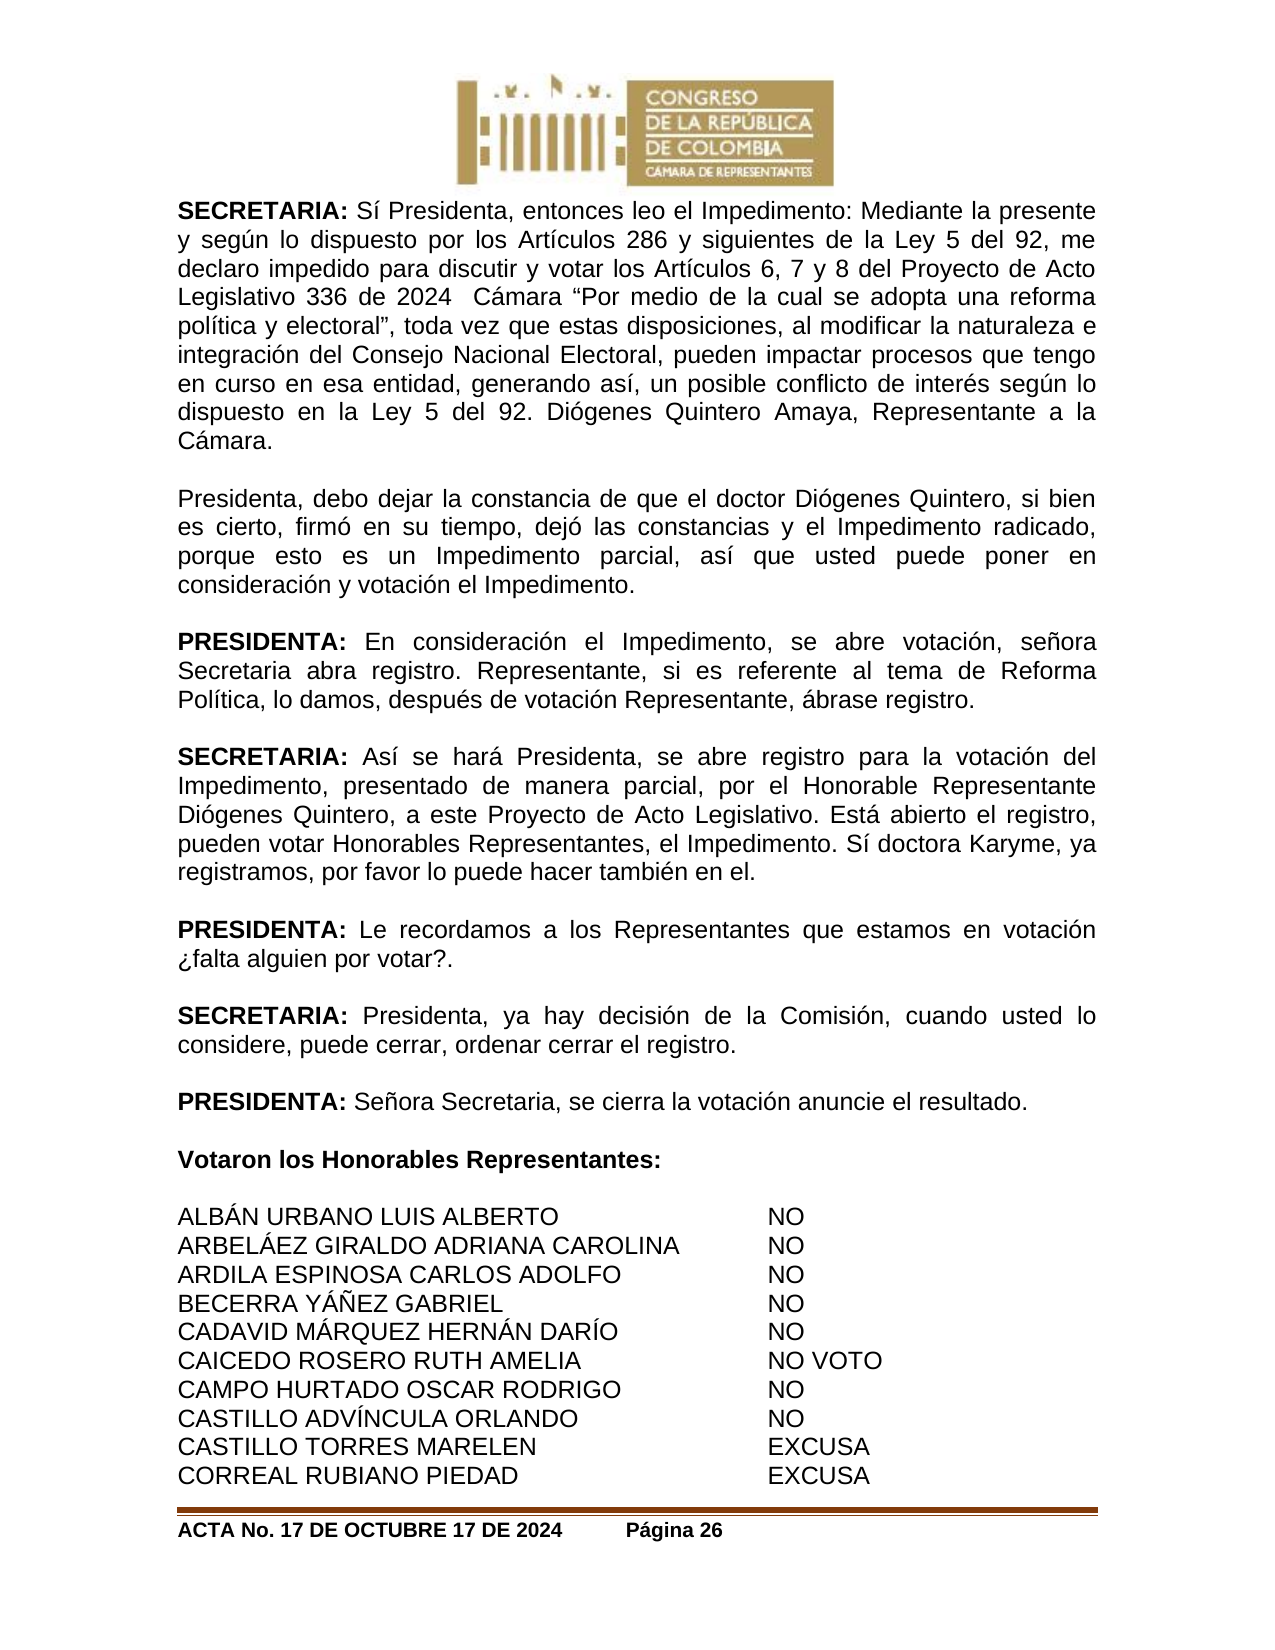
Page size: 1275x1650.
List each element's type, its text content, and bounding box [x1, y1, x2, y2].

text Votaron los Honorables Representantes: [177, 1145, 1098, 1174]
text CADAVID MÁRQUEZ HERNÁN DARÍO NO [177, 1317, 1098, 1346]
text BECERRA YÁÑEZ GABRIEL NO [177, 1289, 1098, 1317]
text PRESIDENTA: Le recordamos a los Representantes que estamos en votación ¿falta alguien por votar?. [177, 915, 1098, 972]
text SECRETARIA: Así se hará Presidenta, se abre registro para la votación del Impedimento, presentado de manera parcial, por el Honorable Representante Diógenes Quintero, a este Proyecto de Acto Legislativo. Está abierto el registro, pueden votar Honorables Representantes, el Impedimento. Sí doctora Karyme, ya registramos, por favor lo puede hacer también en el. [177, 742, 1098, 886]
picture [430, 73, 845, 197]
text SECRETARIA: Sí Presidenta, entonces leo el Impedimento: Mediante la presente y según lo dispuesto por los Artículos 286 y siguientes de la Ley 5 del 92, me declaro impedido para discutir y votar los Artículos 6, 7 y 8 del Proyecto de Acto Legislativo 336 de 2024 Cámara “Por medio de la cual se adopta una reforma política y electoral”, toda vez que estas disposiciones, al modificar la naturaleza e integración del Consejo Nacional Electoral, pueden impactar procesos que tengo en curso en esa entidad, generando así, un posible conflicto de interés según lo dispuesto en la Ley 5 del 92. Diógenes Quintero Amaya, Representante a la Cámara. [177, 196, 1098, 455]
text ARBELÁEZ GIRALDO ADRIANA CAROLINA NO [177, 1231, 1098, 1260]
text CASTILLO ADVÍNCULA ORLANDO NO [177, 1404, 1098, 1432]
text SECRETARIA: Presidenta, ya hay decisión de la Comisión, cuando usted lo considere, puede cerrar, ordenar cerrar el registro. [177, 1001, 1098, 1059]
text ARDILA ESPINOSA CARLOS ADOLFO NO [177, 1260, 1098, 1289]
text PRESIDENTA: Señora Secretaria, se cierra la votación anuncie el resultado. [177, 1087, 1098, 1116]
text CORREAL RUBIANO PIEDAD EXCUSA [177, 1461, 1098, 1490]
text Presidenta, debo dejar la constancia de que el doctor Diógenes Quintero, si bien es cierto, firmó en su tiempo, dejó las constancias y el Impedimento radicado, porque esto es un Impedimento parcial, así que usted puede poner en consideración y votación el Impedimento. [177, 484, 1098, 599]
text CASTILLO TORRES MARELEN EXCUSA [177, 1432, 1098, 1461]
text CAICEDO ROSERO RUTH AMELIA NO VOTO [177, 1346, 1098, 1375]
text PRESIDENTA: En consideración el Impedimento, se abre votación, señora Secretaria abra registro. Representante, si es referente al tema de Reforma Política, lo damos, después de votación Representante, ábrase registro. [177, 627, 1098, 714]
text CAMPO HURTADO OSCAR RODRIGO NO [177, 1375, 1098, 1404]
text ALBÁN URBANO LUIS ALBERTO NO [177, 1202, 1098, 1231]
